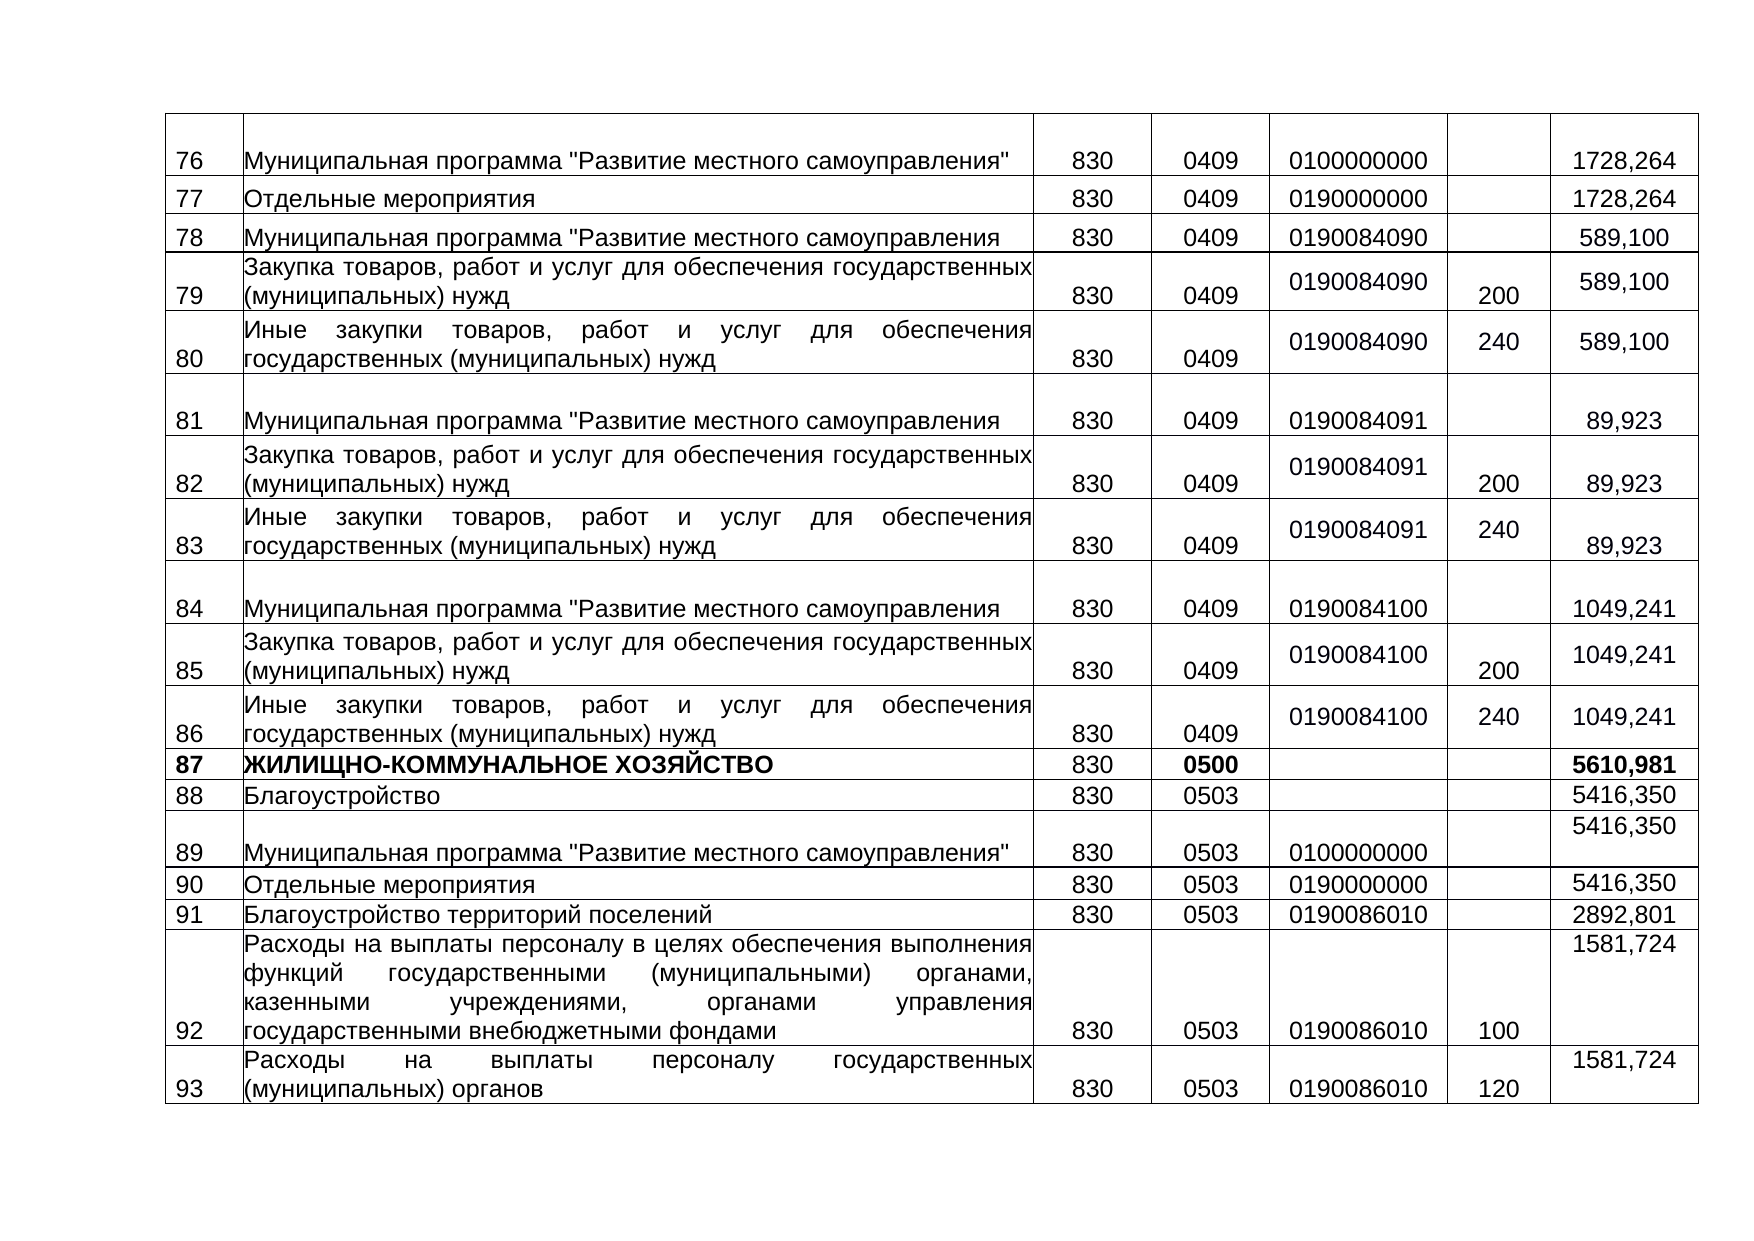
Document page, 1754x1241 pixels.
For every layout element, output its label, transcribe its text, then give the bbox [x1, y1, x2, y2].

table_cell 830 [1034, 374, 1151, 435]
table_cell 1049,241 [1551, 561, 1698, 622]
table_cell 0409 [1152, 214, 1269, 251]
table_cell Муниципальная программа "Развитие местного самоуправления [244, 374, 1033, 435]
table_cell [166, 374, 243, 435]
table_cell 0100000000 [1270, 811, 1447, 866]
table_cell 0190084100 [1270, 561, 1447, 622]
table_cell 830 [1034, 114, 1151, 175]
table_cell [166, 900, 243, 928]
table_cell 0190084090 [1270, 311, 1447, 372]
table_cell Расходы на выплаты персоналу в целях обеспечения выполнения функций государственными (муниципальными) органами, казенными учреждениями, органами управления государственными внебюджетными фондами [244, 930, 1033, 1044]
table_cell 240 [1448, 686, 1550, 747]
table_cell 830 [1034, 561, 1151, 622]
table_cell [1448, 900, 1550, 928]
table_cell 0503 [1152, 780, 1269, 810]
table_cell [1448, 868, 1550, 899]
table_cell 5416,350 [1551, 780, 1698, 810]
table_cell 0190084091 [1270, 436, 1447, 497]
table_cell 89,923 [1551, 499, 1698, 560]
table_cell 1049,241 [1551, 686, 1698, 747]
table_cell 830 [1034, 436, 1151, 497]
table_cell Отдельные мероприятия [244, 176, 1033, 213]
table_cell 0409 [1152, 686, 1269, 747]
table_cell [166, 780, 243, 810]
table_cell ЖИЛИЩНО-КОММУНАЛЬНОЕ ХОЗЯЙСТВО [244, 749, 1033, 779]
table_cell 89,923 [1551, 436, 1698, 497]
table_cell [166, 311, 243, 372]
table_cell 0190000000 [1270, 868, 1447, 899]
table_cell 240 [1448, 311, 1550, 372]
table_cell 0190084100 [1270, 686, 1447, 747]
table_cell 5416,350 [1551, 811, 1698, 866]
table_cell Благоустройство территорий поселений [244, 900, 1033, 928]
table_cell [1270, 780, 1447, 810]
table_cell 0190084091 [1270, 499, 1447, 560]
table_cell 0190086010 [1270, 930, 1447, 1044]
table_cell 200 [1448, 624, 1550, 685]
table_cell 589,100 [1551, 253, 1698, 310]
table_cell [1448, 214, 1550, 251]
table_cell Иные закупки товаров, работ и услуг для обеспечения государственных (муниципальных) нужд [244, 311, 1033, 372]
table_cell [166, 214, 243, 251]
table_cell [166, 868, 243, 899]
table_cell 0503 [1152, 930, 1269, 1044]
table_cell 89,923 [1551, 374, 1698, 435]
table_cell 0409 [1152, 253, 1269, 310]
table_cell Закупка товаров, работ и услуг для обеспечения государственных (муниципальных) нужд [244, 436, 1033, 497]
table_cell [166, 499, 243, 560]
table_cell 830 [1034, 780, 1151, 810]
table_cell 830 [1034, 686, 1151, 747]
table_cell [166, 930, 243, 1044]
table_cell [166, 1046, 243, 1103]
table_cell 830 [1034, 176, 1151, 213]
table_cell [166, 561, 243, 622]
table_cell [166, 624, 243, 685]
table_cell 830 [1034, 930, 1151, 1044]
table_cell [1448, 176, 1550, 213]
table_cell 830 [1034, 214, 1151, 251]
table_cell 589,100 [1551, 311, 1698, 372]
table_cell Муниципальная программа "Развитие местного самоуправления" [244, 811, 1033, 866]
table_cell 5416,350 [1551, 868, 1698, 899]
table_cell 0500 [1152, 749, 1269, 779]
table_cell 0409 [1152, 114, 1269, 175]
table_cell 0190084100 [1270, 624, 1447, 685]
table_cell [166, 176, 243, 213]
table_cell 0190000000 [1270, 176, 1447, 213]
table_cell 120 [1448, 1046, 1550, 1103]
table_cell 830 [1034, 811, 1151, 866]
table_cell 830 [1034, 1046, 1151, 1103]
table_cell 830 [1034, 900, 1151, 928]
table_cell 5610,981 [1551, 749, 1698, 779]
table_cell [166, 253, 243, 310]
table_cell 1581,724 [1551, 930, 1698, 1044]
table_cell 0503 [1152, 811, 1269, 866]
table_cell 1728,264 [1551, 114, 1698, 175]
table_cell [166, 114, 243, 175]
table_cell Благоустройство [244, 780, 1033, 810]
table_cell [166, 686, 243, 747]
table_cell 0190086010 [1270, 900, 1447, 928]
table_cell 830 [1034, 253, 1151, 310]
table_cell 0409 [1152, 311, 1269, 372]
table_cell Закупка товаров, работ и услуг для обеспечения государственных (муниципальных) нужд [244, 624, 1033, 685]
table_cell 0409 [1152, 499, 1269, 560]
table_cell 0409 [1152, 561, 1269, 622]
table_cell 830 [1034, 624, 1151, 685]
table_cell 0190086010 [1270, 1046, 1447, 1103]
table_cell 0503 [1152, 900, 1269, 928]
table_cell [1448, 114, 1550, 175]
table_cell 0190084091 [1270, 374, 1447, 435]
table_cell 0409 [1152, 624, 1269, 685]
table_cell Закупка товаров, работ и услуг для обеспечения государственных (муниципальных) нужд [244, 253, 1033, 310]
table_cell 0100000000 [1270, 114, 1447, 175]
table_cell 830 [1034, 311, 1151, 372]
table_cell [166, 749, 243, 779]
table_cell 0503 [1152, 1046, 1269, 1103]
table_cell 1728,264 [1551, 176, 1698, 213]
table_cell [1270, 749, 1447, 779]
table_cell 200 [1448, 253, 1550, 310]
table_cell [1448, 811, 1550, 866]
table_cell 1049,241 [1551, 624, 1698, 685]
table_cell [1448, 561, 1550, 622]
table_cell 830 [1034, 868, 1151, 899]
table_cell 0409 [1152, 176, 1269, 213]
table_cell 589,100 [1551, 214, 1698, 251]
table_cell 830 [1034, 749, 1151, 779]
table_cell 0409 [1152, 436, 1269, 497]
table_cell [1448, 780, 1550, 810]
table_cell Муниципальная программа "Развитие местного самоуправления" [244, 114, 1033, 175]
table_cell 200 [1448, 436, 1550, 497]
table_cell 0409 [1152, 374, 1269, 435]
table_cell 240 [1448, 499, 1550, 560]
table_cell 0190084090 [1270, 214, 1447, 251]
table_cell Иные закупки товаров, работ и услуг для обеспечения государственных (муниципальных) нужд [244, 686, 1033, 747]
table_cell Иные закупки товаров, работ и услуг для обеспечения государственных (муниципальных) нужд [244, 499, 1033, 560]
table_cell [166, 436, 243, 497]
table_cell Расходы на выплаты персоналу государственных (муниципальных) органов [244, 1046, 1033, 1103]
table_cell 1581,724 [1551, 1046, 1698, 1103]
table_cell Муниципальная программа "Развитие местного самоуправления [244, 214, 1033, 251]
table_cell [1448, 749, 1550, 779]
table_cell 830 [1034, 499, 1151, 560]
table_cell Муниципальная программа "Развитие местного самоуправления [244, 561, 1033, 622]
table_cell 2892,801 [1551, 900, 1698, 928]
table_cell 100 [1448, 930, 1550, 1044]
table_cell 0190084090 [1270, 253, 1447, 310]
table_cell Отдельные мероприятия [244, 868, 1033, 899]
table_cell 0503 [1152, 868, 1269, 899]
table_cell [1448, 374, 1550, 435]
table_cell [166, 811, 243, 866]
